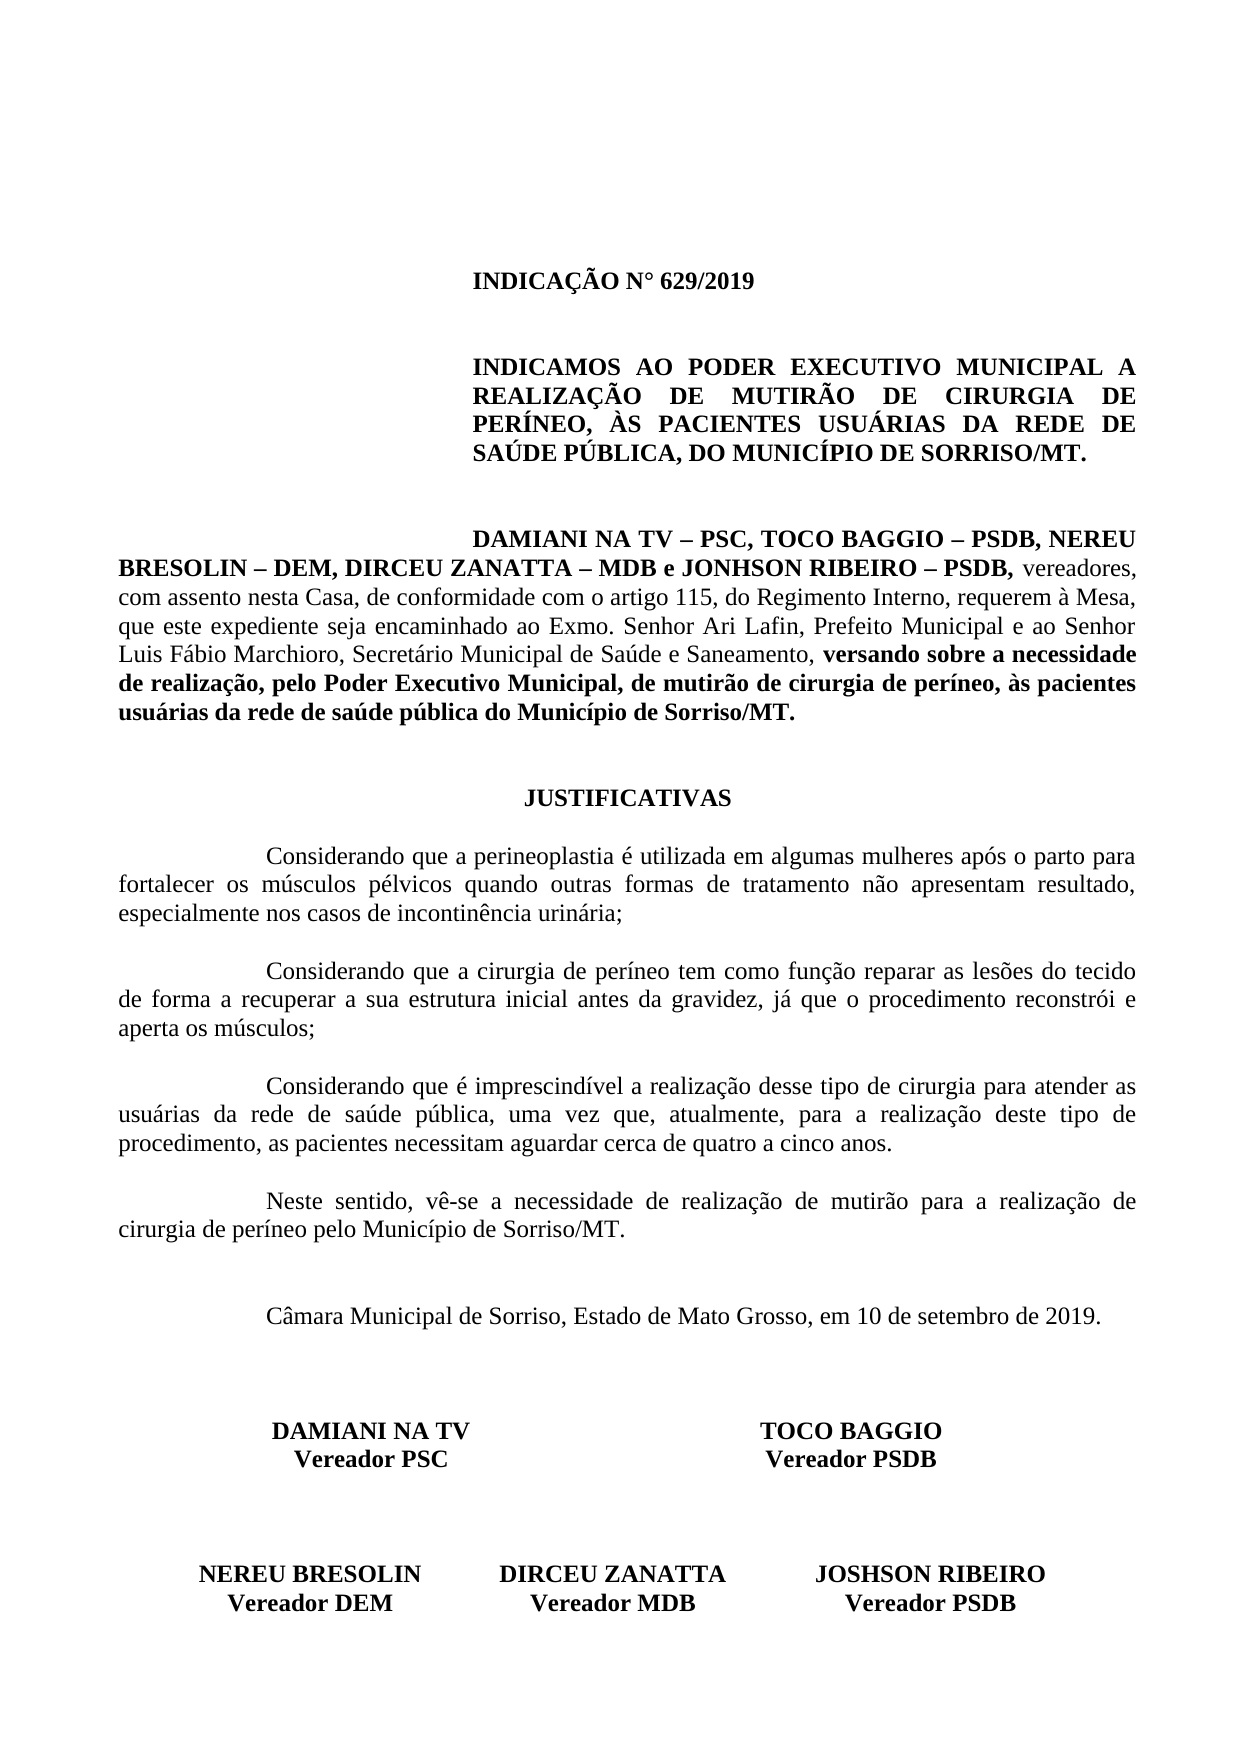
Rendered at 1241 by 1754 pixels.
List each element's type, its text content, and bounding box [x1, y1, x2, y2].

table_header JOSHSON RIBEIRO Vereador PSDB [768, 1560, 1093, 1646]
table_header DAMIANI NA TV Vereador PSC [148, 1416, 594, 1531]
text INDICAÇÃO N° 629/2019 [472, 266, 1137, 294]
table_header NEREU BRESOLIN Vereador DEM [163, 1560, 458, 1646]
text Considerando que a perineoplastia é utilizada em algumas mulheres após o parto para fortalecer os músculos pélvicos quando outras formas de tratamento não apresentam resultado, especialmente nos casos de incontinência urinária; [118, 841, 1137, 927]
text INDICAMOS AO PODER EXECUTIVO MUNICIPAL A REALIZAÇÃO DE MUTIRÃO DE CIRURGIA DE PERÍNEO, ÀS PACIENTES USUÁRIAS DA REDE DE SAÚDE PÚBLICA, DO MUNICÍPIO DE SORRISO/MT. [472, 352, 1137, 467]
table_header TOCO BAGGIO Vereador PSDB [594, 1416, 1107, 1531]
table_header DIRCEU ZANATTA Vereador MDB [458, 1560, 768, 1646]
text Considerando que é imprescindível a realização desse tipo de cirurgia para atender as usuárias da rede de saúde pública, uma vez que, atualmente, para a realização deste tipo de procedimento, as pacientes necessitam aguardar cerca de quatro a cinco anos. [118, 1071, 1137, 1157]
text DAMIANI NA TV – PSC, TOCO BAGGIO – PSDB, NEREU BRESOLIN – DEM, DIRCEU ZANATTA – MDB e JONHSON RIBEIRO – PSDB, vereadores, com assento nesta Casa, de conformidade com o artigo 115, do Regimento Interno, requerem à Mesa, que este expediente seja encaminhado ao Exmo. Senhor Ari Lafin, Prefeito Municipal e ao Senhor Luis Fábio Marchioro, Secretário Municipal de Saúde e Saneamento, versando sobre a necessidade de realização, pelo Poder Executivo Municipal, de mutirão de cirurgia de períneo, às pacientes usuárias da rede de saúde pública do Município de Sorriso/MT. [118, 524, 1137, 726]
text Neste sentido, vê-se a necessidade de realização de mutirão para a realização de cirurgia de períneo pelo Município de Sorriso/MT. [118, 1186, 1137, 1243]
text JUSTIFICATIVAS [118, 783, 1137, 812]
text Câmara Municipal de Sorriso, Estado de Mato Grosso, em 10 de setembro de 2019. [118, 1301, 1137, 1329]
text Considerando que a cirurgia de períneo tem como função reparar as lesões do tecido de forma a recuperar a sua estrutura inicial antes da gravidez, já que o procedimento reconstrói e aperta os músculos; [118, 956, 1137, 1042]
